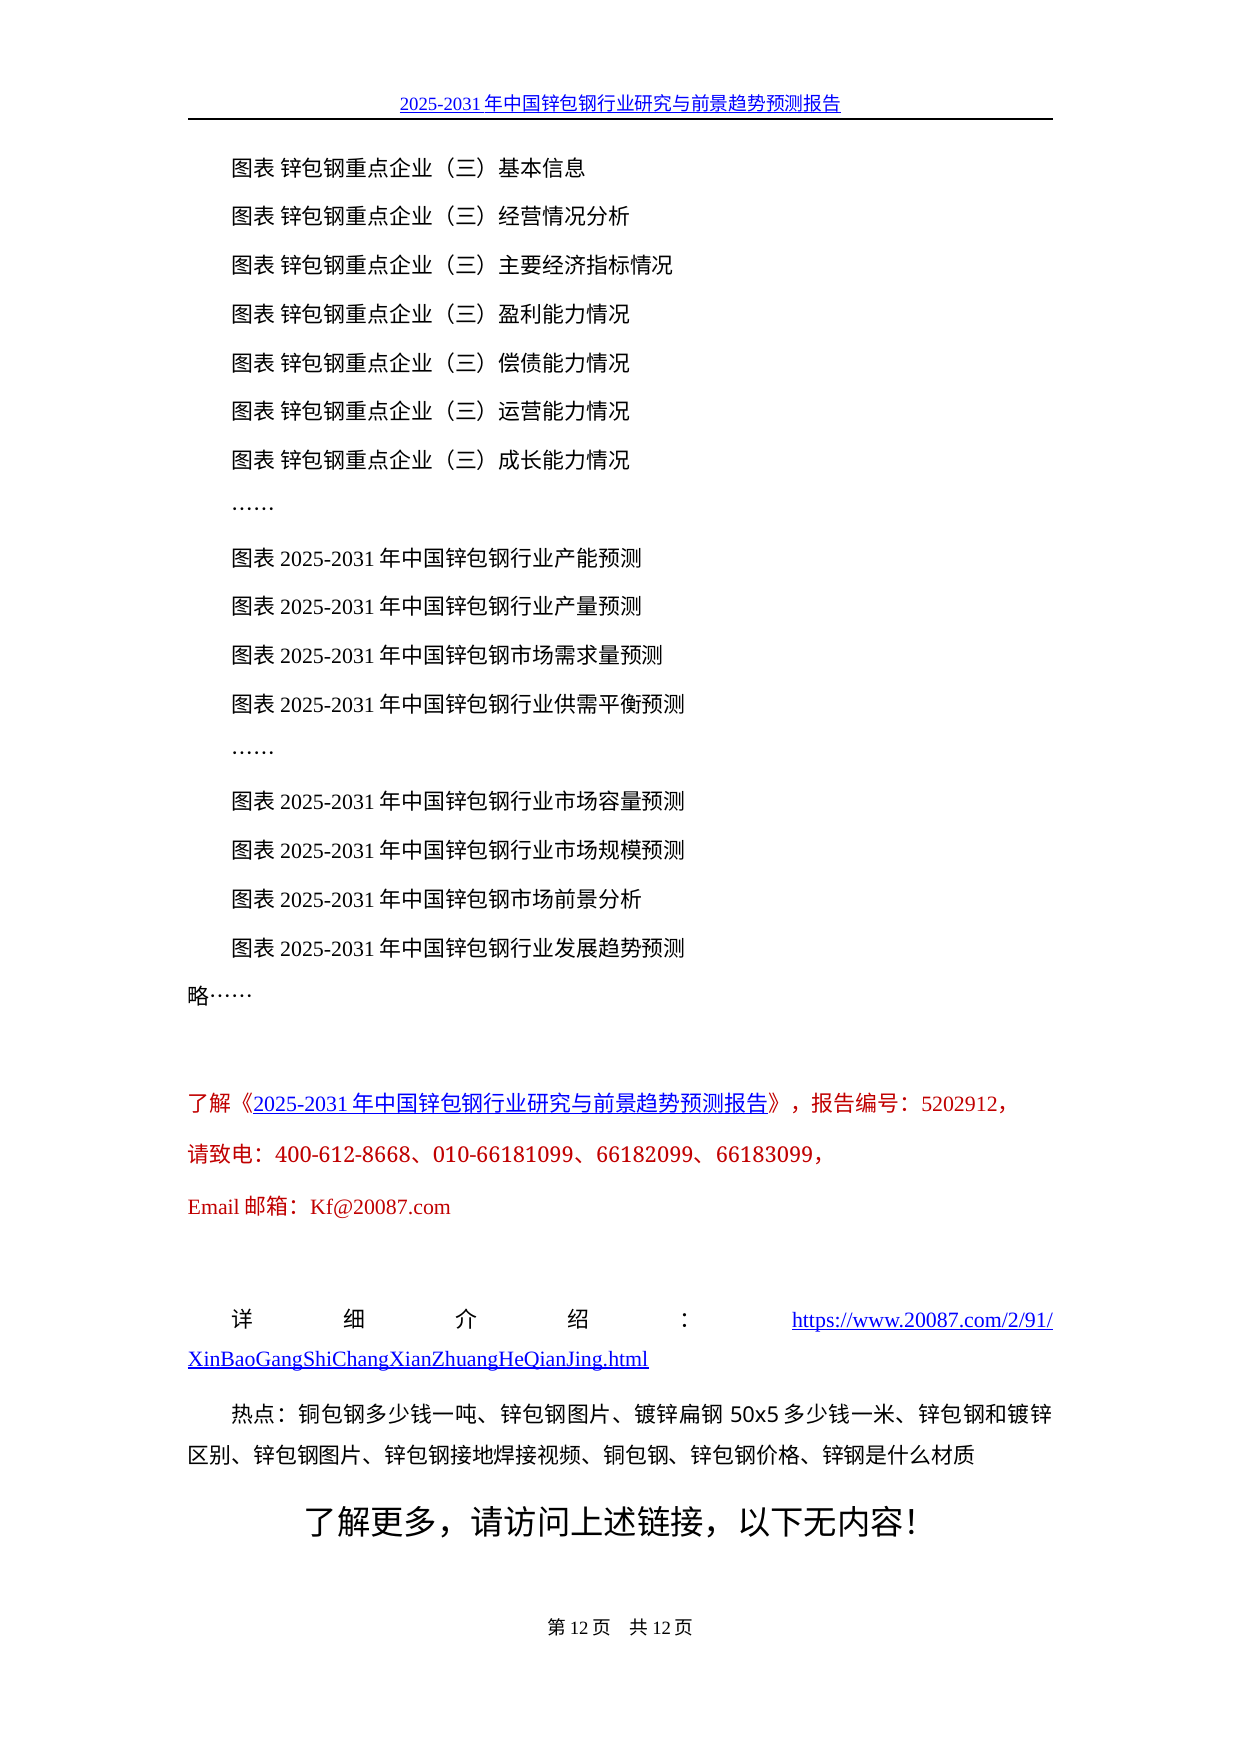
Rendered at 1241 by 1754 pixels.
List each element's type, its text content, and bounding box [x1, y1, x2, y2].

text 详细介绍：https://www.20087.com/2/91/XinBaoGangShiChangXianZhuangHeQianJing.html [187, 1301, 1053, 1374]
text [187, 150, 1053, 1011]
text 请致电：400-612-8668、010-66181099、66182099、66183099， [187, 1137, 1053, 1169]
text 热点：铜包钢多少钱一吨、锌包钢图片、镀锌扁钢50x5多少钱一米、锌包钢和镀锌区别、锌包钢图片、锌包钢接地焊接视频、铜包钢、锌包钢价格、锌钢是什么材质 [187, 1397, 1053, 1470]
text Email邮箱：Kf@20087.com [187, 1188, 1053, 1221]
title 了解更多，请访问上述链接，以下无内容！ [187, 1488, 1053, 1553]
text 了解《2025-2031年中国锌包钢行业研究与前景趋势预测报告》，报告编号：5202912， [187, 1085, 1053, 1118]
